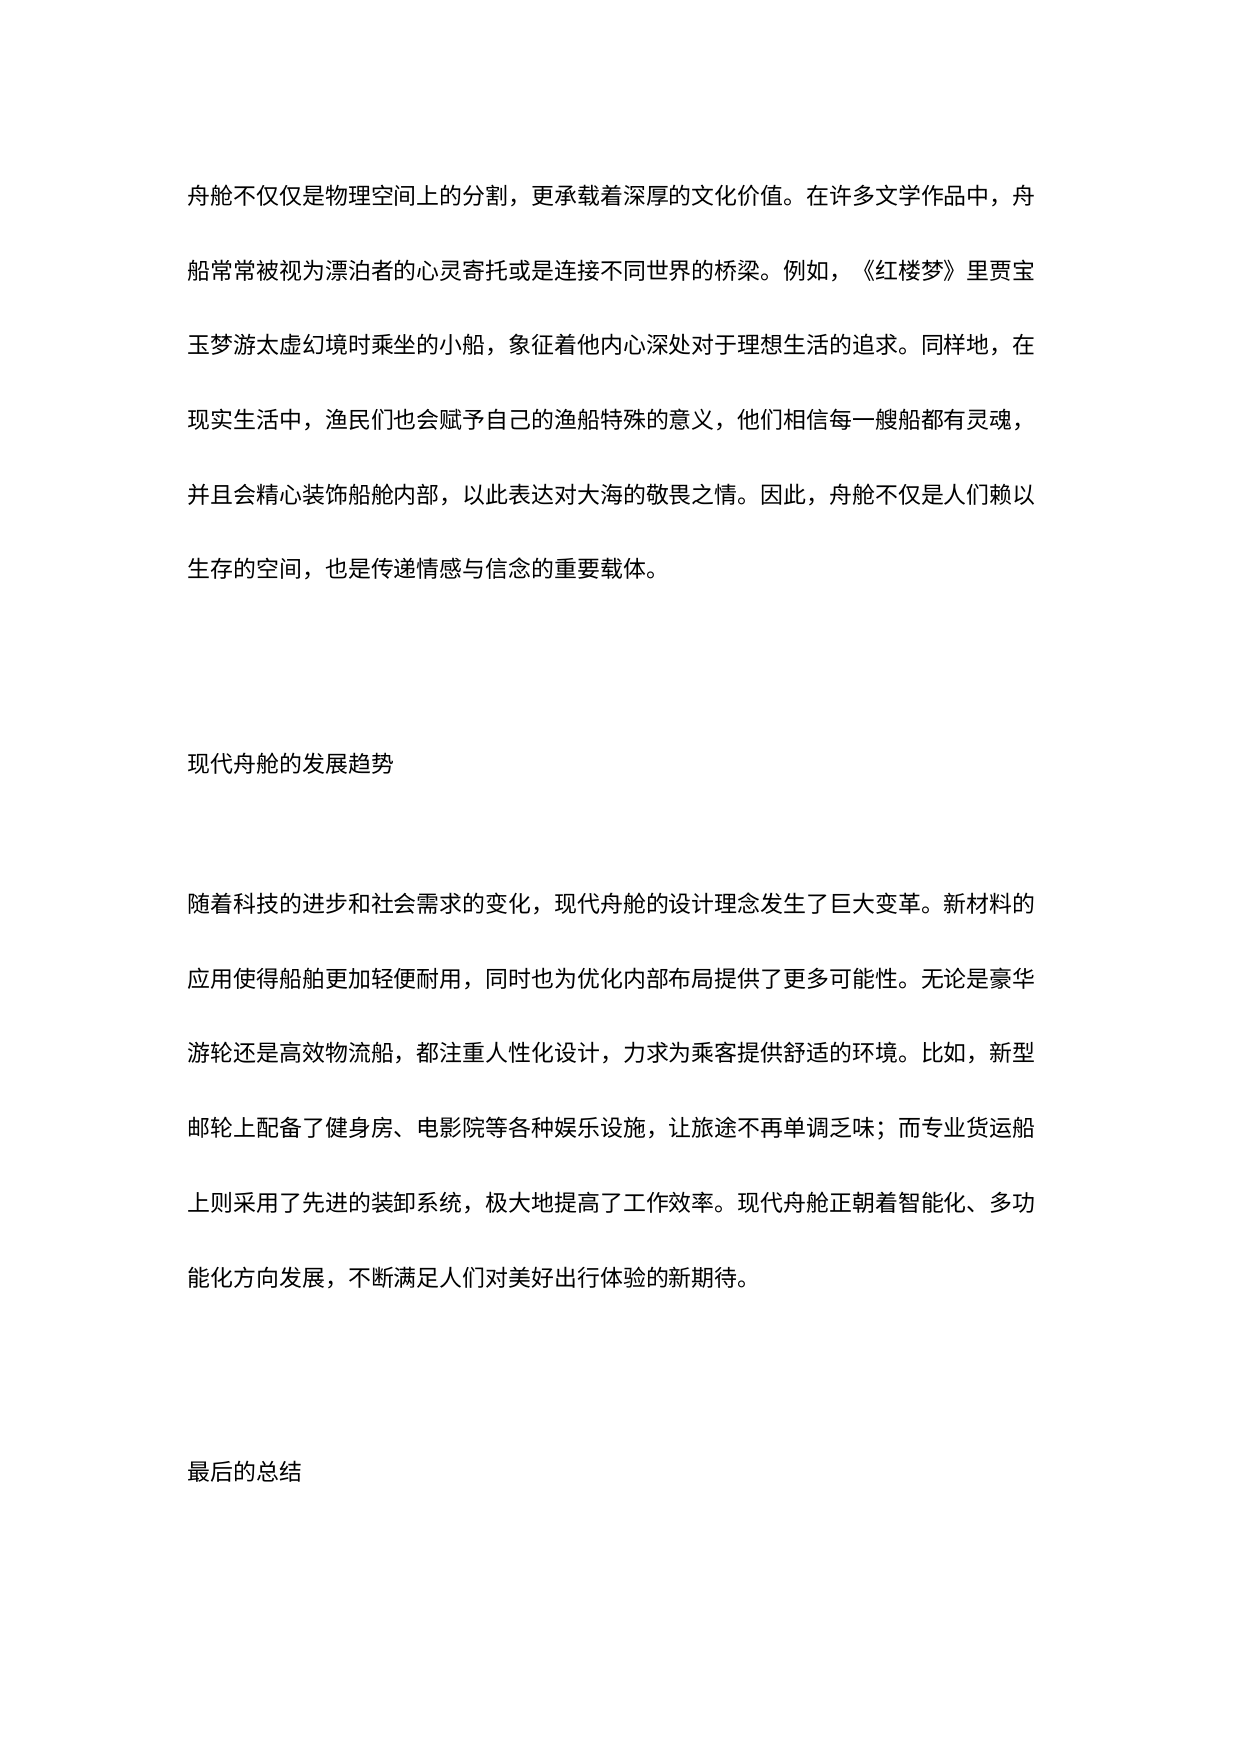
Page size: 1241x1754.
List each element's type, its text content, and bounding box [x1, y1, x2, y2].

text 现代舟舱的发展趋势 [187, 730, 1053, 795]
text 最后的总结 [187, 1438, 1053, 1503]
text 舟舱不仅仅是物理空间上的分割，更承载着深厚的文化价值。在许多文学作品中，舟船常常被视为漂泊者的心灵寄托或是连接不同世界的桥梁。例如，《红楼梦》里贾宝玉梦游太虚幻境时乘坐的小船，象征着他内心深处对于理想生活的追求。同样地，在现实生活中，渔民们也会赋予自己的渔船特殊的意义，他们相信每一艘船都有灵魂，并且会精心装饰船舱内部，以此表达对大海的敬畏之情。因此，舟舱不仅是人们赖以生存的空间，也是传递情感与信念的重要载体。 [187, 162, 1053, 600]
text 随着科技的进步和社会需求的变化，现代舟舱的设计理念发生了巨大变革。新材料的应用使得船舶更加轻便耐用，同时也为优化内部布局提供了更多可能性。无论是豪华游轮还是高效物流船，都注重人性化设计，力求为乘客提供舒适的环境。比如，新型邮轮上配备了健身房、电影院等各种娱乐设施，让旅途不再单调乏味；而专业货运船上则采用了先进的装卸系统，极大地提高了工作效率。现代舟舱正朝着智能化、多功能化方向发展，不断满足人们对美好出行体验的新期待。 [187, 870, 1053, 1308]
